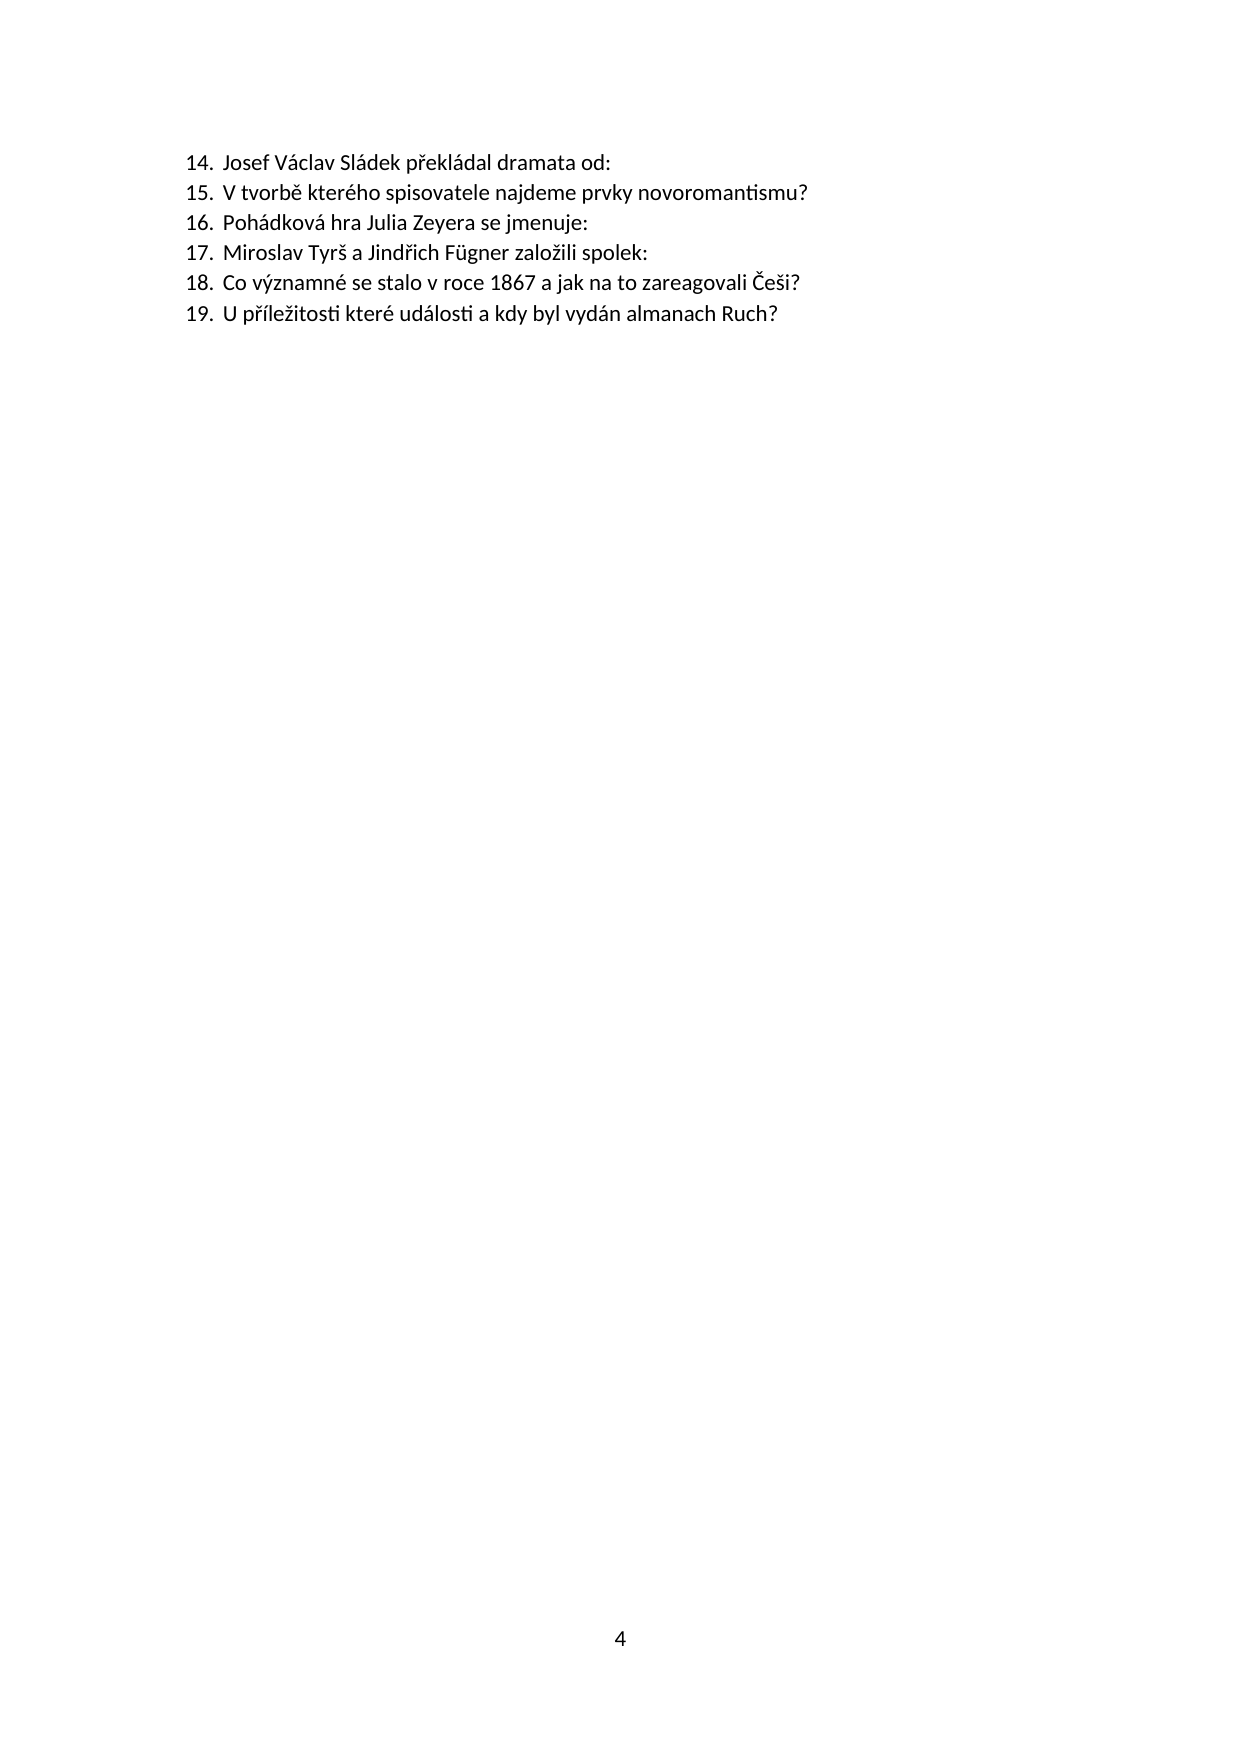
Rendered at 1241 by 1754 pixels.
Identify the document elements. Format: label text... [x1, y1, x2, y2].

list Pohádková hra Julia Zeyera se jmenuje: [185, 208, 1093, 236]
list Co významné se stalo v roce 1867 a jak na to zareagovali Češi? [185, 268, 1093, 296]
list U příležitosti které události a kdy byl vydán almanach Ruch? [185, 299, 1093, 327]
list Josef Václav Sládek překládal dramata od: [185, 148, 1093, 176]
list Miroslav Tyrš a Jindřich Fügner založili spolek: [185, 238, 1093, 266]
list V tvorbě kterého spisovatele najdeme prvky novoromantismu? [185, 178, 1093, 206]
